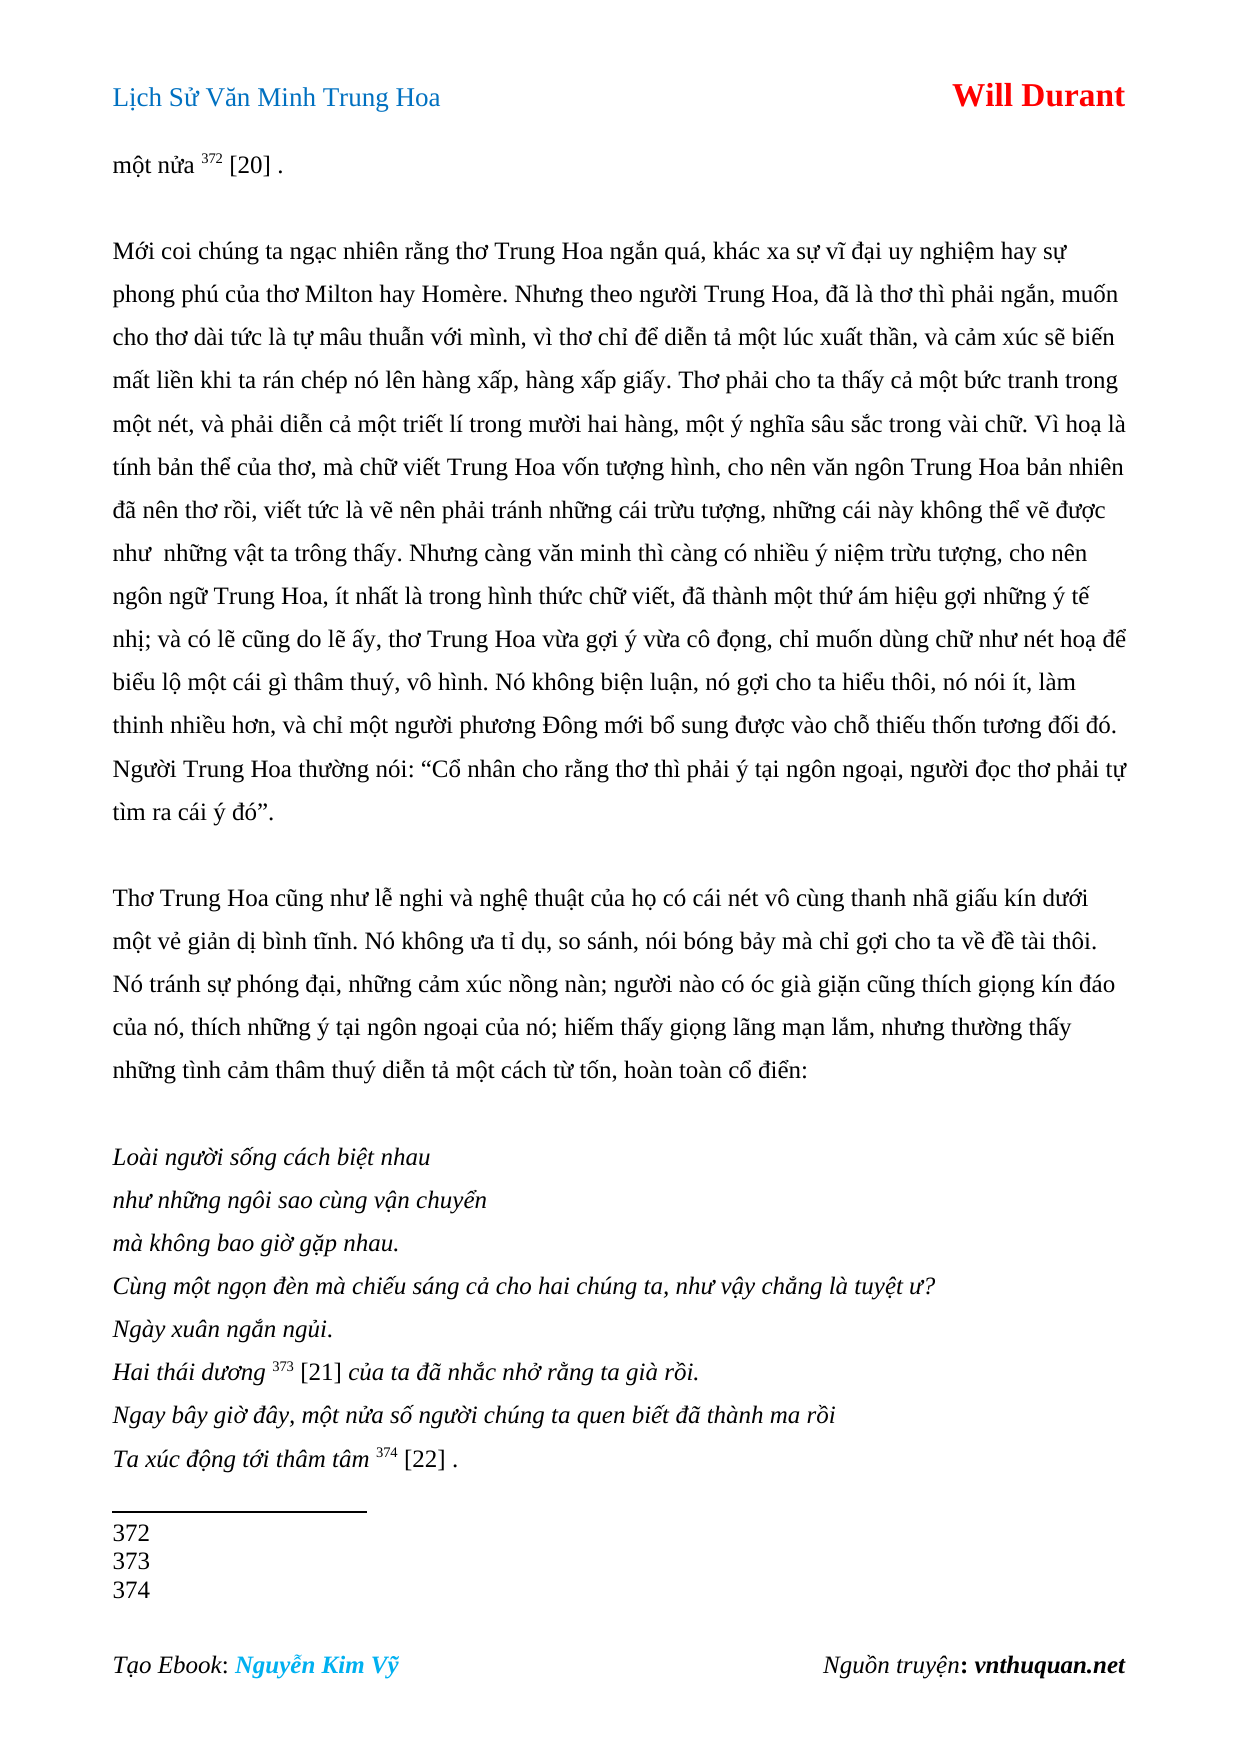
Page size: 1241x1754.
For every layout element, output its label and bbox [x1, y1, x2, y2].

text [112, 150, 1128, 1472]
